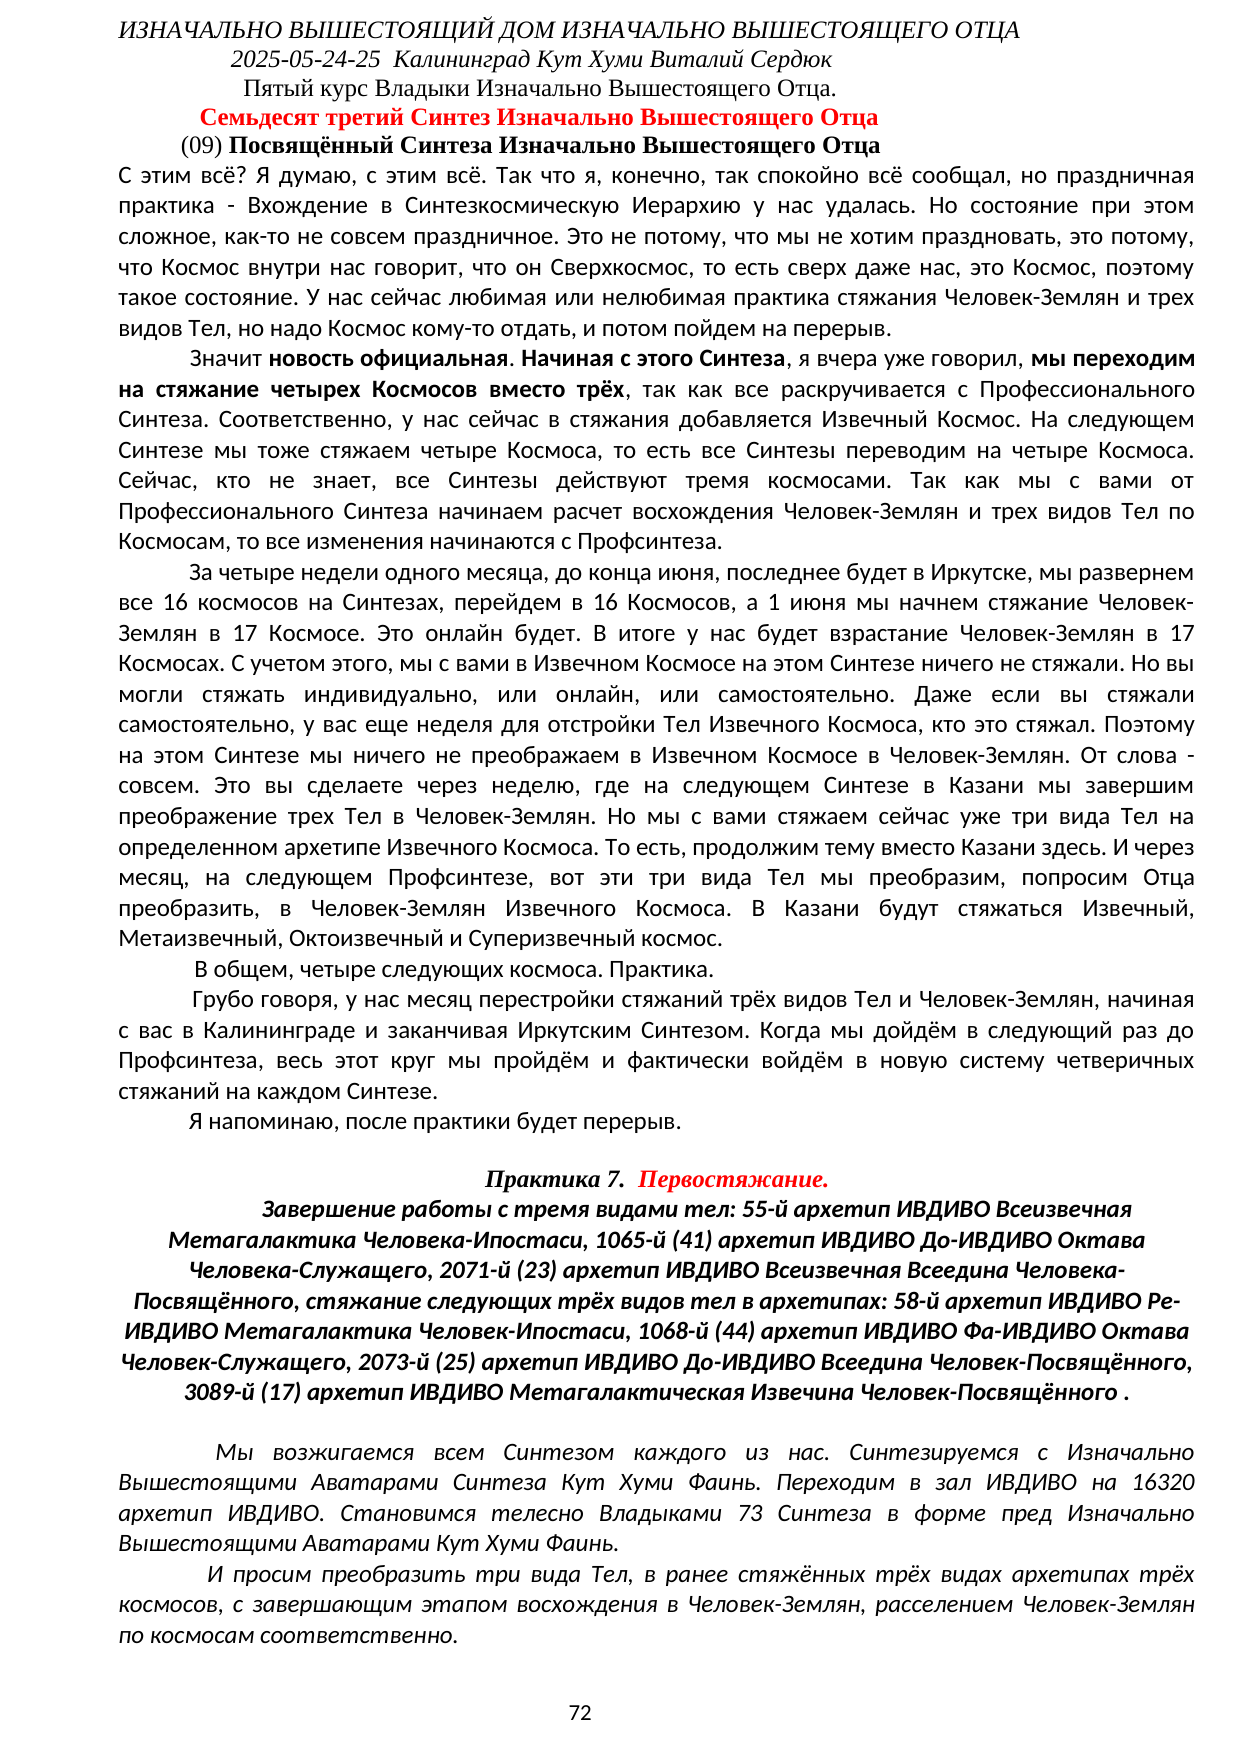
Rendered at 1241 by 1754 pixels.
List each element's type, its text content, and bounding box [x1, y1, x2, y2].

text Грубо говоря, у нас месяц перестройки стяжаний трёх видов Тел и Человек-Землян, начиная с вас в Калининграде и заканчивая Иркутским Синтезом. Когда мы дойдём в следующий раз до Профсинтеза, весь этот круг мы пройдём и фактически войдём в новую систему четверичных стяжаний на каждом Синтезе. [118, 983, 1196, 1105]
text За четыре недели одного месяца, до конца июня, последнее будет в Иркутске, мы развернем все 16 космосов на Синтезах, перейдем в 16 Космосов, а 1 июня мы начнем стяжание Человек-Землян в 17 Космосе. Это онлайн будет. В итоге у нас будет взрастание Человек-Землян в 17 Космосах. С учетом этого, мы с вами в Извечном Космосе на этом Синтезе ничего не стяжали. Но вы могли стяжать индивидуально, или онлайн, или самостоятельно. Даже если вы стяжали самостоятельно, у вас еще неделя для отстройки Тел Извечного Космоса, кто это стяжал. Поэтому на этом Синтезе мы ничего не преображаем в Извечном Космосе в Человек-Землян. От слова - совсем. Это вы сделаете через неделю, где на следующем Синтезе в Казани мы завершим преображение трех Тел в Человек-Землян. Но мы с вами стяжаем сейчас уже три вида Тел на определенном архетипе Извечного Космоса. То есть, продолжим тему вместо Казани здесь. И через месяц, на следующем Профсинтезе, вот эти три вида Тел мы преобразим, попросим Отца преобразить, в Человек-Землян Извечного Космоса. В Казани будут стяжаться Извечный, Метаизвечный, Октоизвечный и Суперизвечный космос. [118, 556, 1196, 953]
text Мы возжигаемся всем Синтезом каждого из нас. Синтезируемся с Изначально Вышестоящими Аватарами Синтеза Кут Хуми Фаинь. Переходим в зал ИВДИВО на 16320 архетип ИВДИВО. Становимся телесно Владыками 73 Синтеза в форме пред Изначально Вышестоящими Аватарами Кут Хуми Фаинь. [118, 1436, 1196, 1558]
text И просим преобразить три вида Тел, в ранее стяжённых трёх видах архетипах трёх космосов, с завершающим этапом восхождения в Человек-Землян, расселением Человек-Землян по космосам соответственно. [118, 1558, 1196, 1649]
text В общем, четыре следующих космоса. Практика. [118, 953, 1196, 983]
text Практика 7. Первостяжание. [118, 1164, 1196, 1193]
text Значит новость официальная. Начиная с этого Синтеза, я вчера уже говорил, мы переходим на стяжание четырех Космосов вместо трёх, так как все раскручивается с Профессионального Синтеза. Соответственно, у нас сейчас в стяжания добавляется Извечный Космос. На следующем Синтезе мы тоже стяжаем четыре Космоса, то есть все Синтезы переводим на четыре Космоса. Сейчас, кто не знает, все Синтезы действуют тремя космосами. Так как мы с вами от Профессионального Синтеза начинаем расчет восхождения Человек-Землян и трех видов Тел по Космосам, то все изменения начинаются с Профсинтеза. [118, 342, 1196, 556]
text Завершение работы с тремя видами тел: 55-й архетип ИВДИВО Всеизвечная Метагалактика Человека-Ипостаси, 1065-й (41) архетип ИВДИВО До-ИВДИВО Октава Человека-Служащего, 2071-й (23) архетип ИВДИВО Всеизвечная Всеедина Человека-Посвящённого, стяжание следующих трёх видов тел в архетипах: 58-й архетип ИВДИВО Ре-ИВДИВО Метагалактика Человек-Ипостаси, 1068-й (44) архетип ИВДИВО Фа-ИВДИВО Октава Человек-Служащего, 2073-й (25) архетип ИВДИВО До-ИВДИВО Всеедина Человек-Посвящённого, 3089-й (17) архетип ИВДИВО Метагалактическая Извечина Человек-Посвящённого . [118, 1193, 1196, 1407]
text Я напоминаю, после практики будет перерыв. [118, 1105, 1196, 1136]
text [118, 159, 1196, 342]
